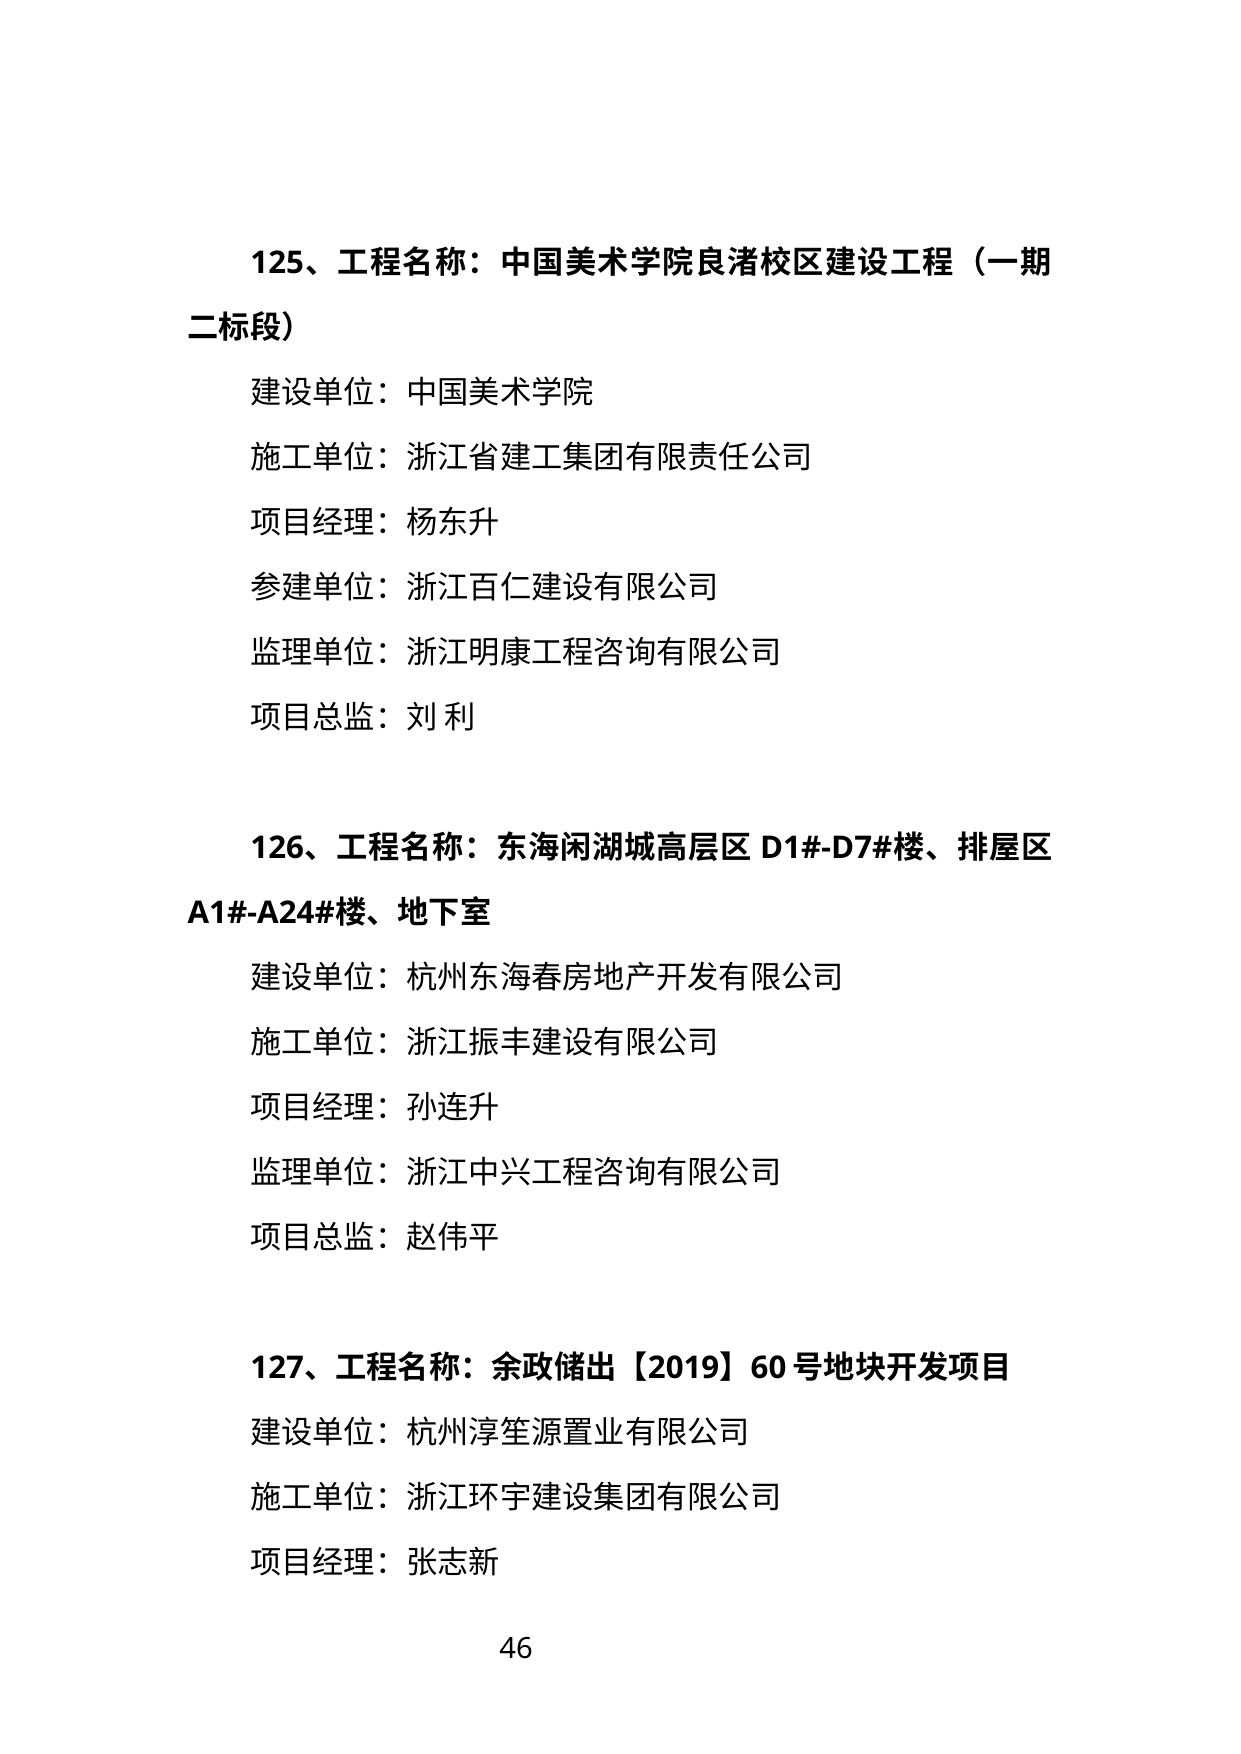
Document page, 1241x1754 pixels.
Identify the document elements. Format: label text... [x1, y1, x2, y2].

text 建设单位：中国美术学院 [187, 357, 1053, 422]
text 监理单位：浙江明康工程咨询有限公司 [187, 617, 1053, 682]
text 施工单位：浙江省建工集团有限责任公司 [187, 422, 1053, 487]
text 参建单位：浙江百仁建设有限公司 [187, 552, 1053, 617]
text 项目经理：杨东升 [187, 487, 1053, 552]
text 监理单位：浙江中兴工程咨询有限公司 [187, 1137, 1053, 1202]
text 施工单位：浙江振丰建设有限公司 [187, 1007, 1053, 1072]
list 125、工程名称：中国美术学院良渚校区建设工程（一期二标段） [187, 227, 1053, 357]
text 项目经理：张志新 [187, 1527, 1053, 1592]
text 项目总监：赵伟平 [187, 1202, 1053, 1267]
text 项目总监：刘 利 [187, 682, 1053, 747]
text 建设单位：杭州东海春房地产开发有限公司 [187, 942, 1053, 1007]
list 126、工程名称：东海闲湖城高层区D1#-D7#楼、排屋区A1#-A24#楼、地下室 [187, 812, 1053, 942]
text 施工单位：浙江环宇建设集团有限公司 [187, 1462, 1053, 1527]
text 建设单位：杭州淳笙源置业有限公司 [187, 1397, 1053, 1462]
text 项目经理：孙连升 [187, 1072, 1053, 1137]
list 127、工程名称：余政储出【2019】60号地块开发项目 [187, 1332, 1053, 1397]
